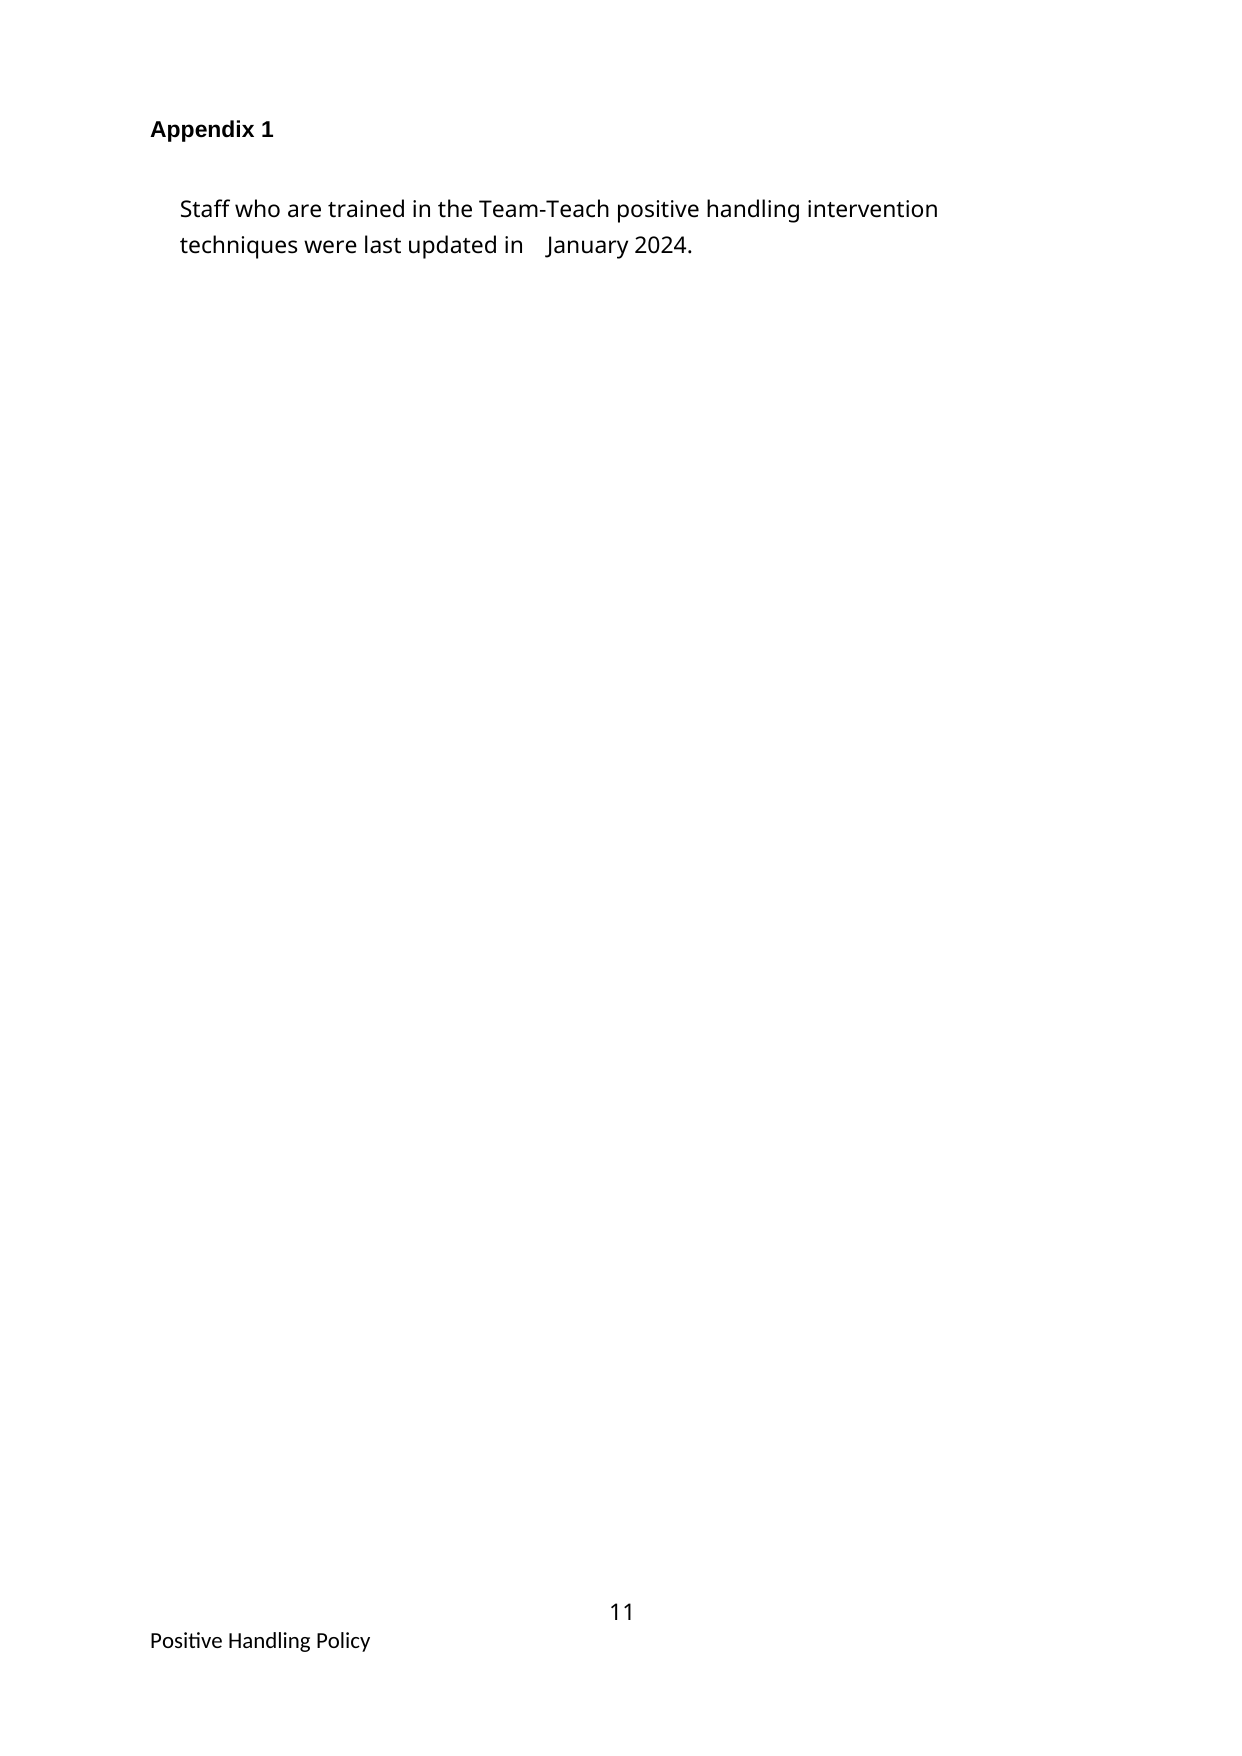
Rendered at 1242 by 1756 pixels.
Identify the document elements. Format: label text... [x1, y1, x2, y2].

subtitle Appendix 1 [150, 116, 1154, 143]
text Staff who are trained in the Team-Teach positive handling intervention techniques were last updated in January 2024. [179, 193, 979, 260]
